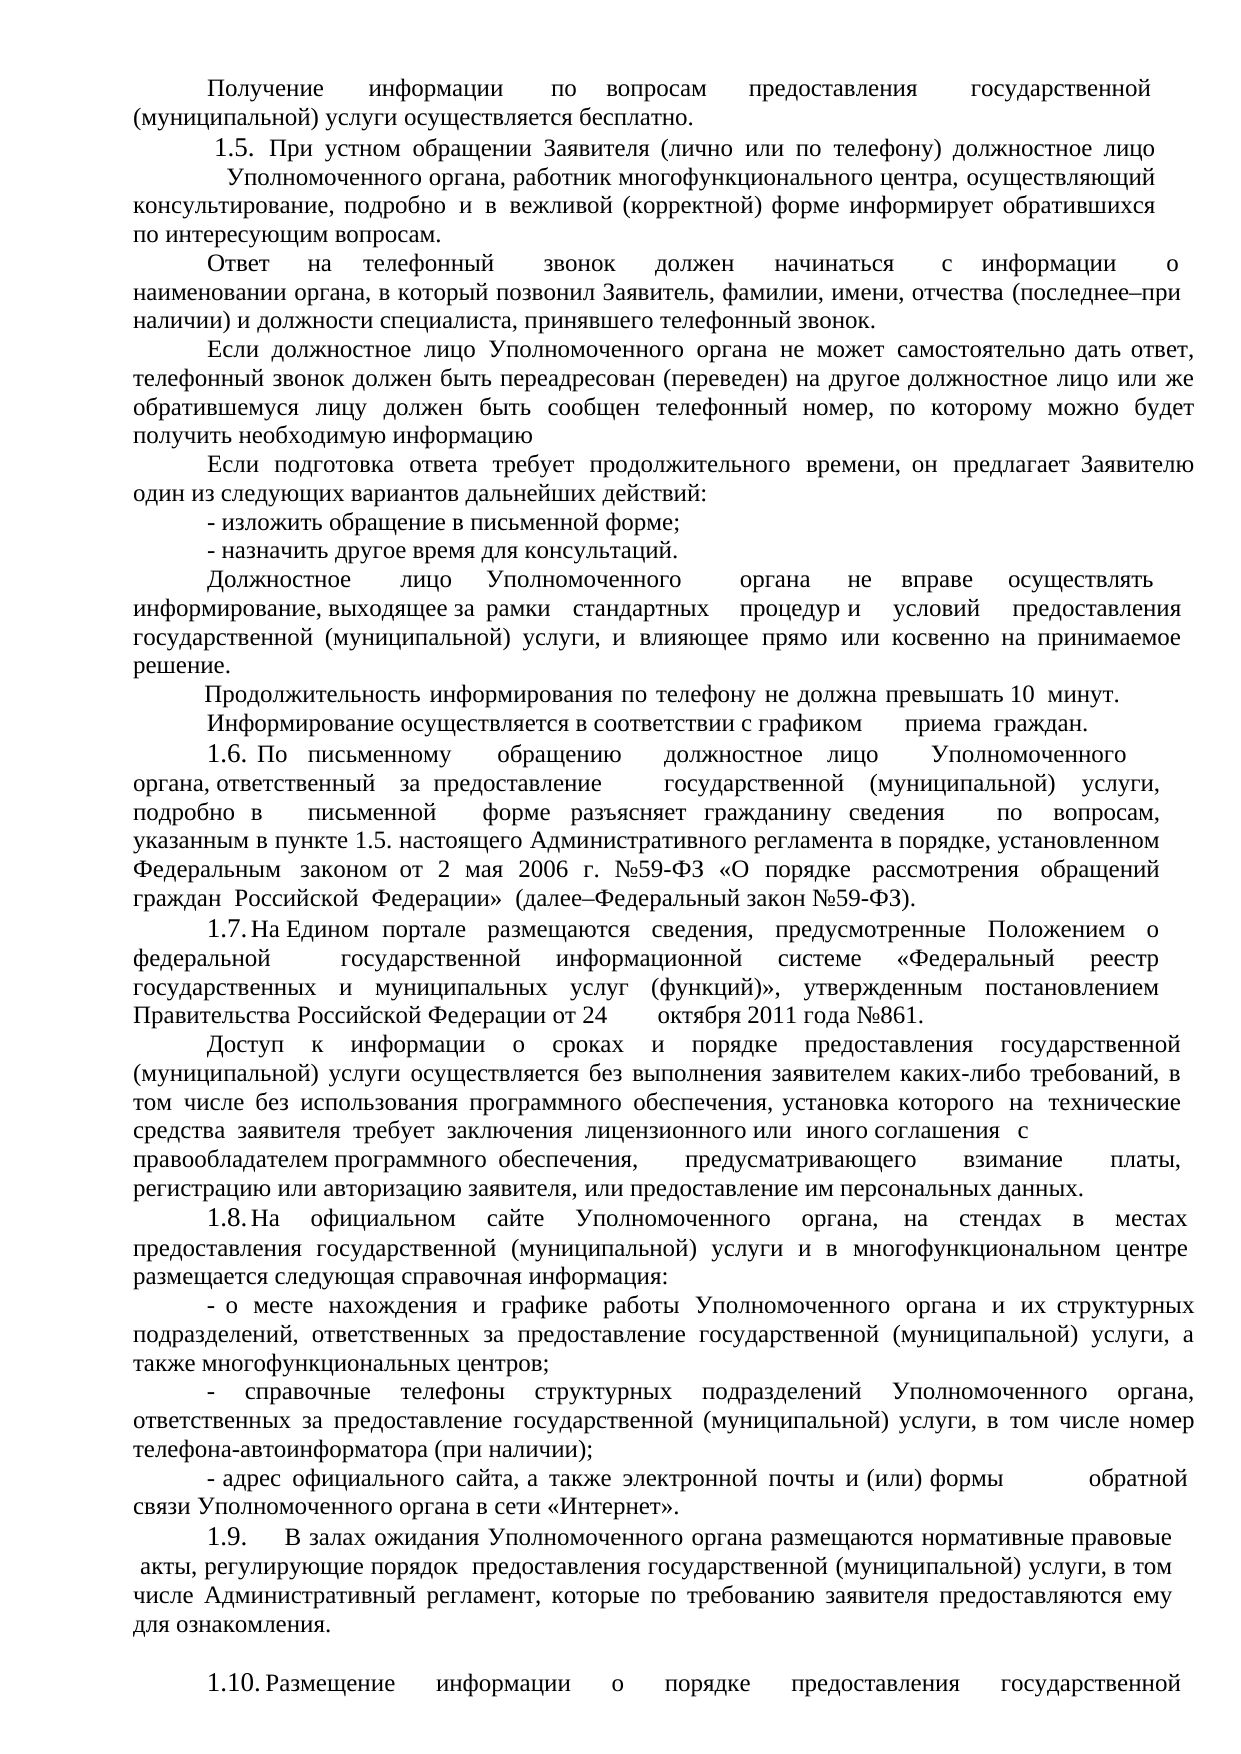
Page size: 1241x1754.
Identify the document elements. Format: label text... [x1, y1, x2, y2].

text - назначить другое время для консультаций. [207, 536, 744, 564]
text Если подготовка ответа требует продолжительного времени, он предлагает Заявителю один из следующих вариантов дальнейших действий: [133, 449, 1194, 507]
list При устном обращении Заявителя (лично или по телефону) должностное лицо Уполномоченного органа, работник многофункционального центра, осуществляющий консультирование, подробно и в вежливой (корректной) форме информирует обратившихся по интересующим вопросам. [133, 131, 1155, 248]
text Продолжительность информирования по телефону не должна превышать 10 минут. [110, 679, 1194, 708]
list По письменному обращению должностное лицо Уполномоченного органа, ответственный за предоставление государственной (муниципальной) услуги, подробно в письменной форме разъясняет гражданину сведения по вопросам, указанным в пункте 1.5. настоящего Административного регламента в порядке, установленном Федеральным законом от 2 мая 2006 г. №59-ФЗ «О порядке рассмотрения обращений граждан Российской Федерации» (далее–Федеральный закон №59-ФЗ). [133, 737, 1160, 912]
list На официальном сайте Уполномоченного органа, на стендах в местах предоставления государственной (муниципальной) услуги и в многофункциональном центре размещается следующая справочная информация: [133, 1202, 1188, 1290]
text Ответ на телефонный звонок должен начинаться с информации о наименовании органа, в который позвонил Заявитель, фамилии, имени, отчества (последнее–при наличии) и должности специалиста, принявшего телефонный звонок. [133, 248, 1181, 334]
text - справочные телефоны структурных подразделений Уполномоченного органа, ответственных за предоставление государственной (муниципальной) услуги, в том числе номер телефона-автоинформатора (при наличии); [133, 1376, 1194, 1463]
text Получение информации по вопросам предоставления государственной [207, 73, 1194, 102]
text Должностное лицо Уполномоченного органа не вправе осуществлять информирование, выходящее за рамки стандартных процедур и условий предоставления государственной (муниципальной) услуги, и влияющее прямо или косвенно на принимаемое решение. [133, 564, 1181, 679]
text (муниципальной) услуги осуществляется бесплатно. [133, 102, 1194, 131]
list На Едином портале размещаются сведения, предусмотренные Положением о федеральной государственной информационной системе «Федеральный реестр государственных и муниципальных услуг (функций)», утвержденным постановлением Правительства Российской Федерации от 24 октября 2011 года №861. [133, 912, 1159, 1029]
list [133, 1666, 1181, 1697]
text Если должностное лицо Уполномоченного органа не может самостоятельно дать ответ, телефонный звонок должен быть переадресован (переведен) на другое должностное лицо или же обратившемуся лицу должен быть сообщен телефонный номер, по которому можно будет получить необходимую информацию [133, 334, 1194, 449]
text - адрес официального сайта, а также электронной почты и (или) формы обратной связи Уполномоченного органа в сети «Интернет». [133, 1463, 1188, 1520]
text - изложить обращение в письменной форме; [207, 507, 744, 536]
text Информирование осуществляется в соответствии с графиком приема граждан. [133, 708, 1181, 737]
text - о месте нахождения и графике работы Уполномоченного органа и их структурных подразделений, ответственных за предоставление государственной (муниципальной) услуги, а также многофункциональных центров; [133, 1290, 1194, 1376]
list В залах ожидания Уполномоченного органа размещаются нормативные правовые акты, регулирующие порядок предоставления государственной (муниципальной) услуги, в том числе Административный регламент, которые по требованию заявителя предоставляются ему для ознакомления. [133, 1520, 1172, 1638]
text Доступ к информации о сроках и порядке предоставления государственной (муниципальной) услуги осуществляется без выполнения заявителем каких-либо требований, в том числе без использования программного обеспечения, установка которого на технические средства заявителя требует заключения лицензионного или иного соглашения с правообладателем программного обеспечения, предусматривающего взимание платы, регистрацию или авторизацию заявителя, или предоставление им персональных данных. [133, 1029, 1181, 1202]
